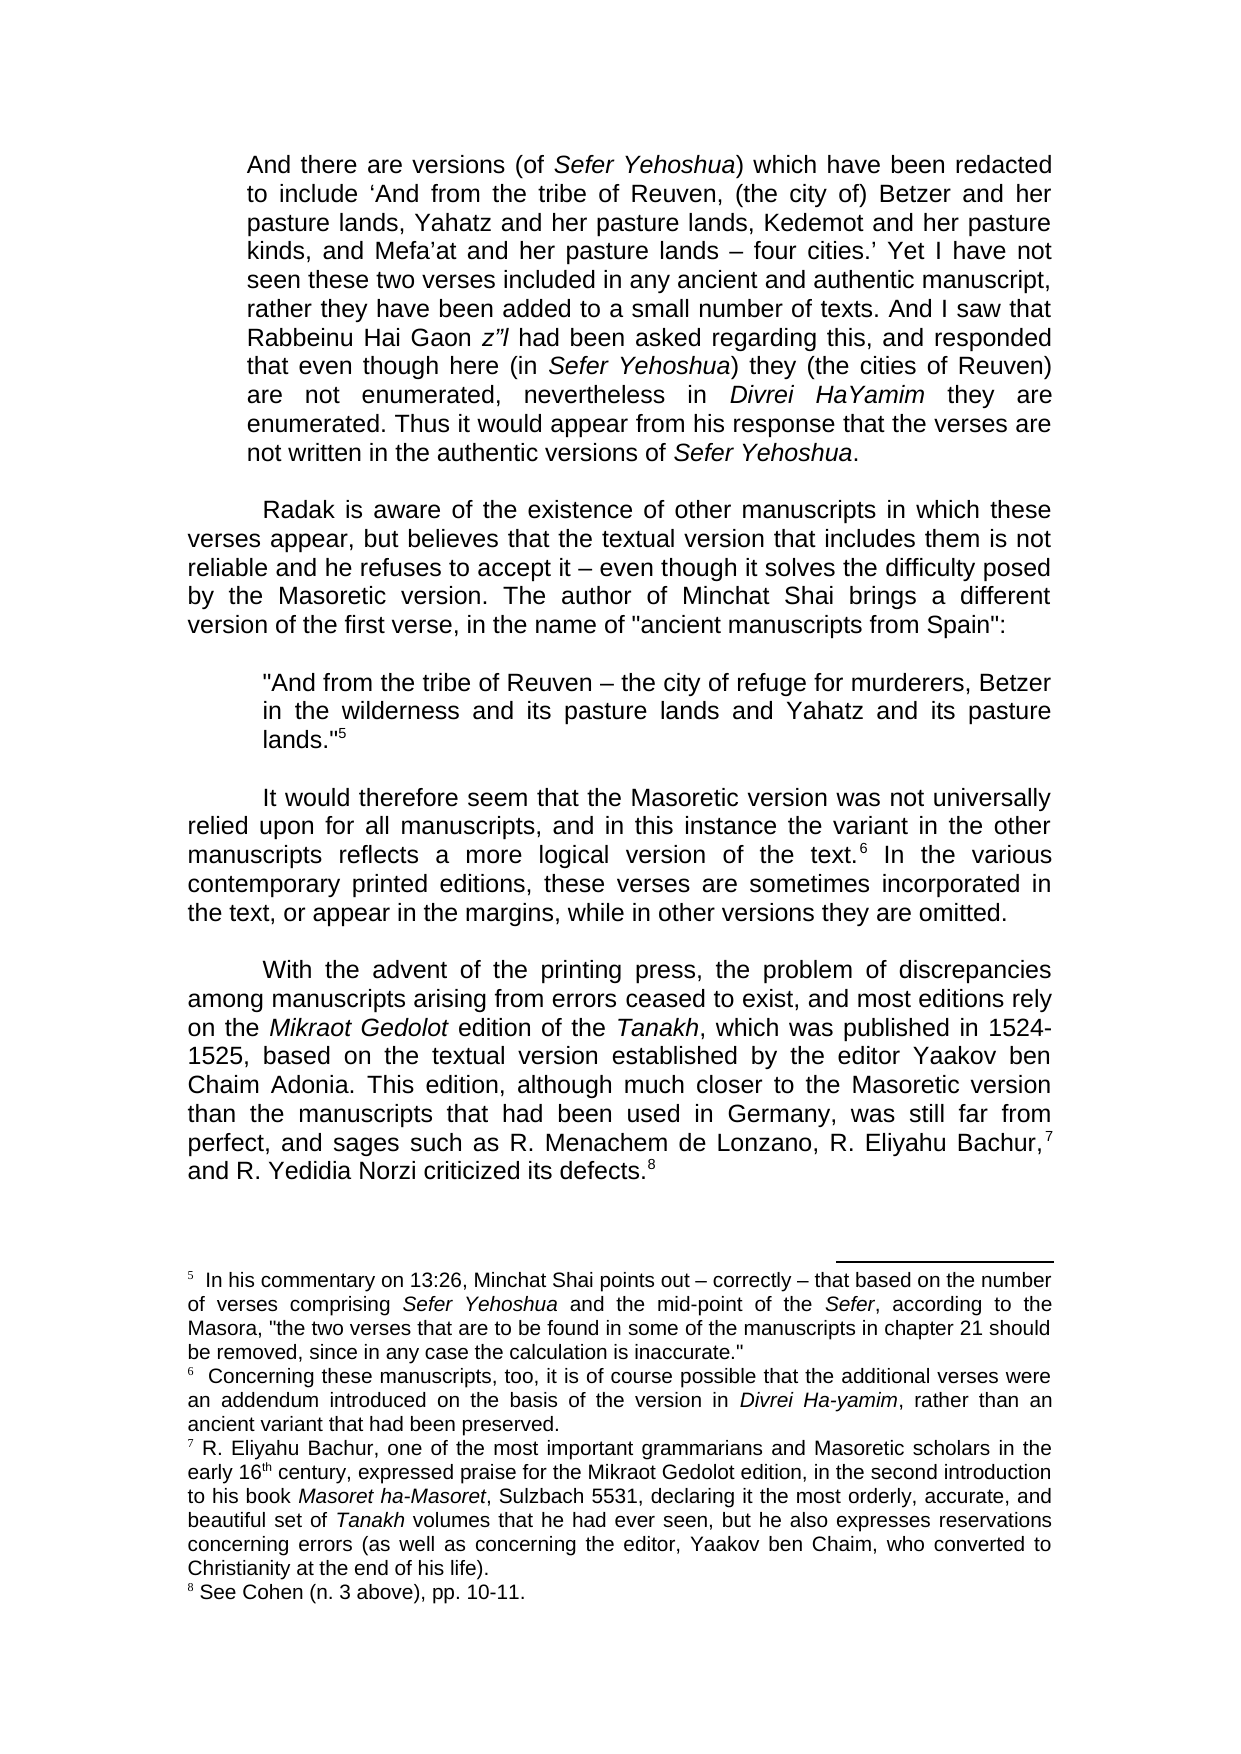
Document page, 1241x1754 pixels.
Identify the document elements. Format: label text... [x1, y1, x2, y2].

text "And from the tribe of Reuven – the city of refuge for murderers, Betzer in the wilderness and its pasture lands and Yahatz and its pasture lands." [262, 667, 1053, 754]
text And there are versions (of Sefer Yehoshua) which have been redacted to include ‘And from the tribe of Reuven, (the city of) Betzer and her pasture lands, Yahatz and her pasture lands, Kedemot and her pasture kinds, and Mefa’at and her pasture lands – four cities.’ Yet I have not seen these two verses included in any ancient and authentic manuscript, rather they have been added to a small number of texts. And I saw that Rabbeinu Hai Gaon z”l had been asked regarding this, and responded that even though here (in Sefer Yehoshua) they (the cities of Reuven) are not enumerated, nevertheless in Divrei HaYamim they are enumerated. Thus it would appear from his response that the verses are not written in the authentic versions of Sefer Yehoshua. [247, 150, 1053, 466]
text Radak is aware of the existence of other manuscripts in which these verses appear, but believes that the textual version that includes them is not reliable and he refuses to accept it – even though it solves the difficulty posed by the Masoretic version. The author of Minchat Shai brings a different version of the first verse, in the name of "ancient manuscripts from Spain": [187, 495, 1053, 639]
text It would therefore seem that the Masoretic version was not universally relied upon for all manuscripts, and in this instance the variant in the other manuscripts reflects a more logical version of the text. In the various contemporary printed editions, these verses are sometimes incorporated in the text, or appear in the margins, while in other versions they are omitted. [187, 782, 1053, 926]
text With the advent of the printing press, the problem of discrepancies among manuscripts arising from errors ceased to exist, and most editions rely on the Mikraot Gedolot edition of the Tanakh, which was published in 1524-1525, based on the textual version established by the editor Yaakov ben Chaim Adonia. This edition, although much closer to the Masoretic version than the manuscripts that had been used in Germany, was still far from perfect, and sages such as R. Menachem de Lonzano, R. Eliyahu Bachur, and R. Yedidia Norzi criticized its defects. [187, 955, 1053, 1185]
